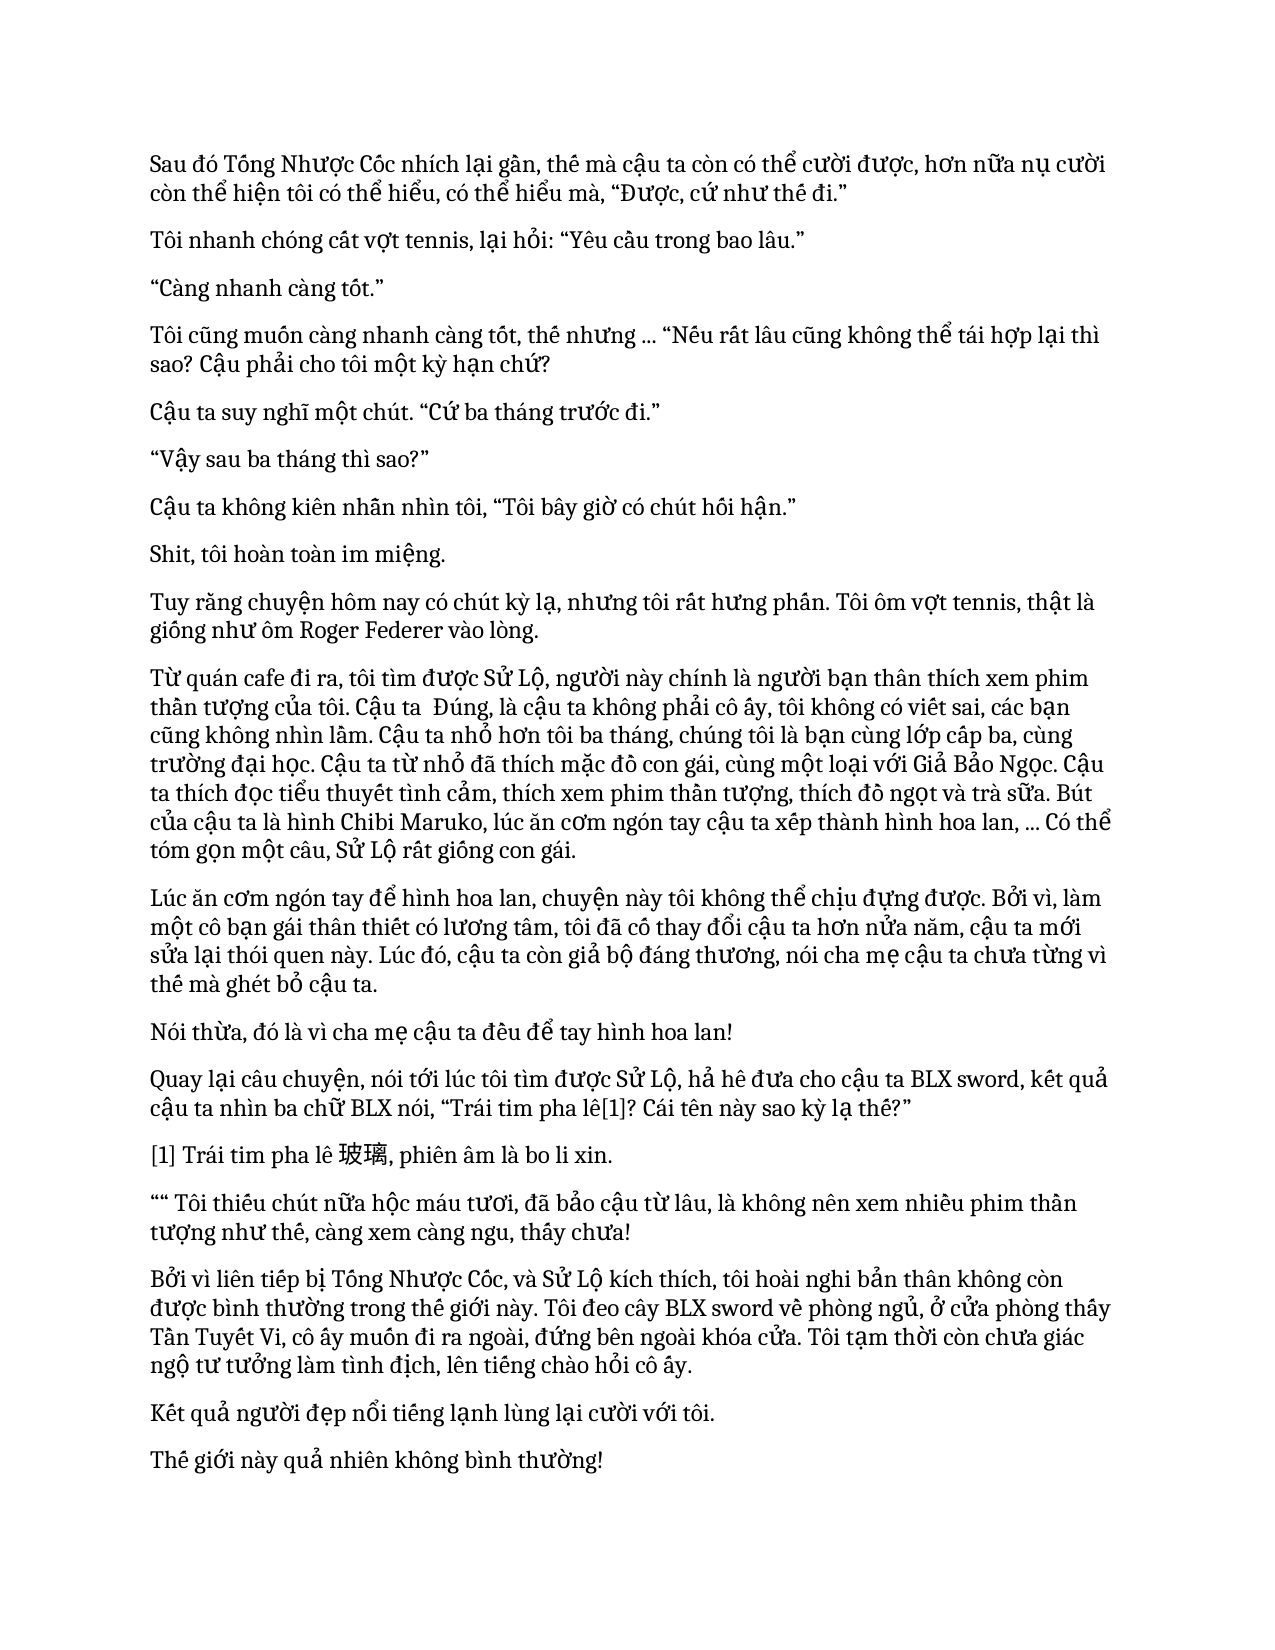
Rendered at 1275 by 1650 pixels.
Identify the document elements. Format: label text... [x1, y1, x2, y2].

text Cậu ta suy nghĩ một chút. “Cứ ba tháng trước đi.” [150, 397, 1125, 426]
text “Càng nhanh càng tốt.” [150, 274, 1125, 302]
text Thế giới này quả nhiên không bình thường! [150, 1446, 1125, 1475]
text Lúc ăn cơm ngón tay để hình hoa lan, chuyện này tôi không thể chịu đựng được. Bởi vì, làm một cô bạn gái thân thiết có lương tâm, tôi đã cố thay đổi cậu ta hơn nửa năm, cậu ta mới sửa lại thói quen này. Lúc đó, cậu ta còn giả bộ đáng thương, nói cha mẹ cậu ta chưa từng vì thế mà ghét bỏ cậu ta. [150, 884, 1125, 999]
text Tôi cũng muốn càng nhanh càng tốt, thế nhưng ... “Nếu rất lâu cũng không thể tái hợp lại thì sao? Cậu phải cho tôi một kỳ hạn chứ? [150, 321, 1125, 379]
text Từ quán cafe đi ra, tôi tìm được Sử Lộ, người này chính là người bạn thân thích xem phim thần tượng của tôi. Cậu ta ­ Đúng, là cậu ta không phải cô ấy, tôi không có viết sai, các bạn cũng không nhìn lầm. Cậu ta nhỏ hơn tôi ba tháng, chúng tôi là bạn cùng lớp cấp ba, cùng trường đại học. Cậu ta từ nhỏ đã thích mặc đồ con gái, cùng một loại với Giả Bảo Ngọc. Cậu ta thích đọc tiểu thuyết tình cảm, thích xem phim thần tượng, thích đồ ngọt và trà sữa. Bút của cậu ta là hình Chibi Maruko, lúc ăn cơm ngón tay cậu ta xếp thành hình hoa lan, ... Có thể tóm gọn một câu, Sử Lộ rất giống con gái. [150, 664, 1125, 865]
text Tôi nhanh chóng cất vợt tennis, lại hỏi: “Yêu cầu trong bao lâu.” [150, 226, 1125, 255]
text Tuy rằng chuyện hôm nay có chút kỳ lạ, nhưng tôi rất hưng phấn. Tôi ôm vợt tennis, thật là giống như ôm Roger Federer vào lòng. [150, 587, 1125, 645]
text Quay lại câu chuyện, nói tới lúc tôi tìm được Sử Lộ, hả hê đưa cho cậu ta BLX sword, kết quả cậu ta nhìn ba chữ BLX nói, “Trái tim pha lê[1]? Cái tên này sao kỳ lạ thế?” [150, 1065, 1125, 1122]
text Nói thừa, đó là vì cha mẹ cậu ta đều để tay hình hoa lan! [150, 1017, 1125, 1046]
text Sau đó Tống Nhược Cốc nhích lại gần, thế mà cậu ta còn có thể cười được, hơn nữa nụ cười còn thể hiện tôi có thể hiểu, có thể hiểu mà, “Được, cứ như thế đi.” [150, 150, 1125, 207]
text Kết quả người đẹp nổi tiếng lạnh lùng lại cười với tôi. [150, 1399, 1125, 1427]
text ““ Tôi thiếu chút nữa hộc máu tươi, đã bảo cậu từ lâu, là không nên xem nhiều phim thần tượng như thế, càng xem càng ngu, thấy chưa! [150, 1189, 1125, 1246]
text Shit, tôi hoàn toàn im miệng. [150, 540, 1125, 569]
text Bởi vì liên tiếp bị Tống Nhược Cốc, và Sử Lộ kích thích, tôi hoài nghi bản thân không còn được bình thường trong thế giới này. Tôi đeo cây BLX sword về phòng ngủ, ở cửa phòng thấy Tần Tuyết Vi, cô ấy muốn đi ra ngoài, đứng bên ngoài khóa cửa. Tôi tạm thời còn chưa giác ngộ tư tưởng làm tình địch, lên tiếng chào hỏi cô ấy. [150, 1265, 1125, 1380]
text “Vậy sau ba tháng thì sao?” [150, 445, 1125, 474]
text Cậu ta không kiên nhẫn nhìn tôi, “Tôi bây giờ có chút hối hận.” [150, 492, 1125, 521]
text [1] Trái tim pha lê ­玻璃, phiên âm là bo li xin. [150, 1141, 1125, 1170]
